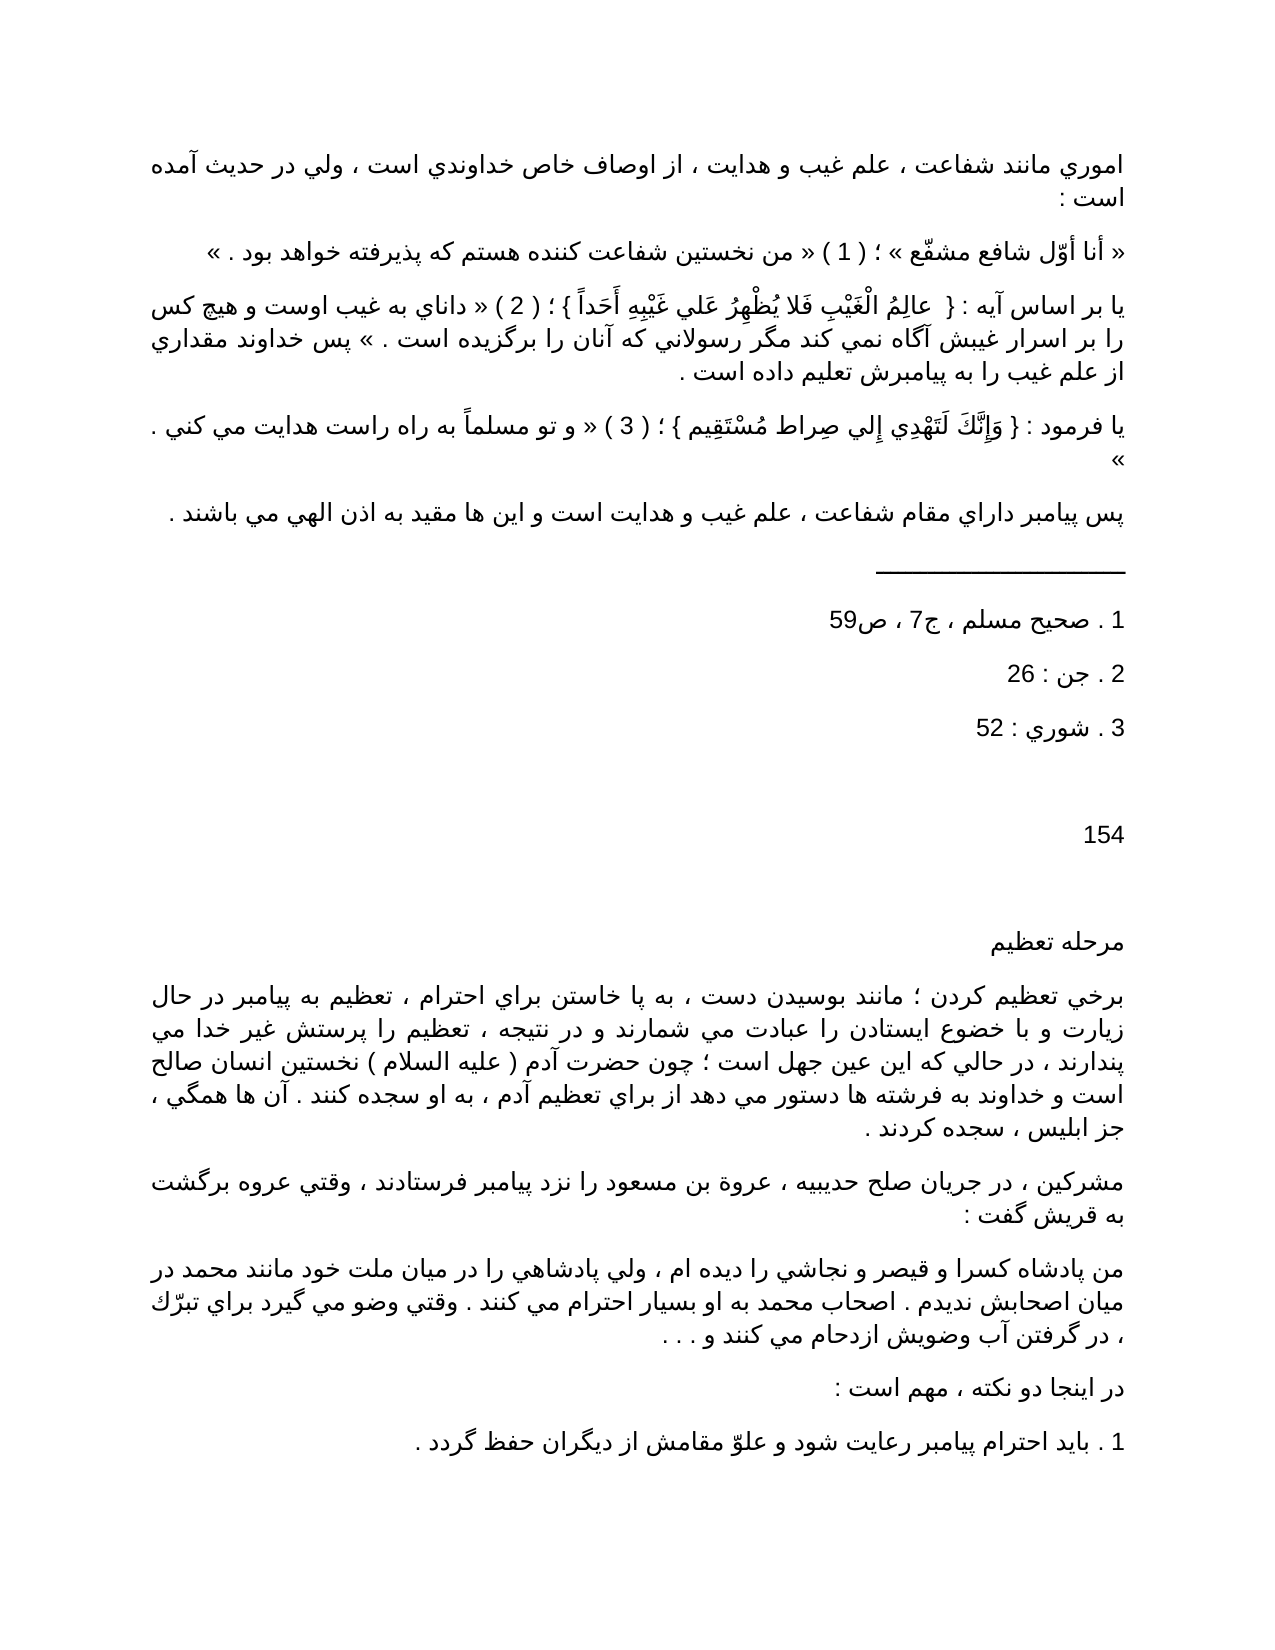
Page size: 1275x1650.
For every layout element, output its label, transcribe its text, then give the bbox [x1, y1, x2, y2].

text 154 [150, 820, 1125, 849]
text « أنا أوّل شافع مشفّع » ؛ ( 1 ) « من نخستين شفاعت كننده هستم كه پذيرفته خواهد بود . » [150, 237, 1125, 266]
text اموري مانند شفاعت ، علم غيب و هدايت ، از اوصاف خاص خداوندي است ، ولي در حديث آمده است : [150, 150, 1125, 212]
text در اينجا دو نكته ، مهم است : [150, 1373, 1125, 1402]
text يا فرمود : { وَإِنَّكَ لَتَهْدِي إِلي صِراط مُسْتَقِيم } ؛ ( 3 ) « و تو مسلماً به راه راست هدايت مي كني . » [150, 411, 1125, 472]
text 1 . صحيح مسلم ، ج7 ، ص59 [150, 605, 1125, 634]
text 1 . بايد احترام پيامبر رعايت شود و علوّ مقامش از ديگران حفظ گردد . [150, 1427, 1125, 1456]
text ــــــــــــــــــــــــــــــــــ [150, 551, 1125, 580]
text 2 . جن : 26 [150, 659, 1125, 688]
text مرحله تعظيم [150, 927, 1125, 956]
text برخي تعظيم كردن ؛ مانند بوسيدن دست ، به پا خاستن براي احترام ، تعظيم به پيامبر در حال زيارت و با خضوع ايستادن را عبادت مي شمارند و در نتيجه ، تعظيم را پرستش غير خدا مي پندارند ، در حالي كه اين عين جهل است ؛ چون حضرت آدم ( عليه السلام ) نخستين انسان صالح است و خداوند به فرشته ها دستور مي دهد از براي تعظيم آدم ، به او سجده كنند . آن ها همگي ، جز ابليس ، سجده كردند . [150, 981, 1125, 1142]
text پس پيامبر داراي مقام شفاعت ، علم غيب و هدايت است و اين ها مقيد به اذن الهي مي باشند . [150, 497, 1125, 526]
text 3 . شوري : 52 [150, 713, 1125, 742]
text مشركين ، در جريان صلح حديبيه ، عروة بن مسعود را نزد پيامبر فرستادند ، وقتي عروه برگشت به قريش گفت : [150, 1167, 1125, 1228]
text من پادشاه كسرا و قيصر و نجاشي را ديده ام ، ولي پادشاهي را در ميان ملت خود مانند محمد در ميان اصحابش نديدم . اصحاب محمد به او بسيار احترام مي كنند . وقتي وضو مي گيرد براي تبرّك ، در گرفتن آب وضويش ازدحام مي كنند و . . . [150, 1253, 1125, 1348]
text يا بر اساس آيه : { عالِمُ الْغَيْبِ فَلا يُظْهِرُ عَلي غَيْبِهِ أَحَداً } ؛ ( 2 ) « داناي به غيب اوست و هيچ كس را بر اسرار غيبش آگاه نمي كند مگر رسولاني كه آنان را برگزيده است . » پس خداوند مقداري از علم غيب را به پيامبرش تعليم داده است . [150, 291, 1125, 386]
